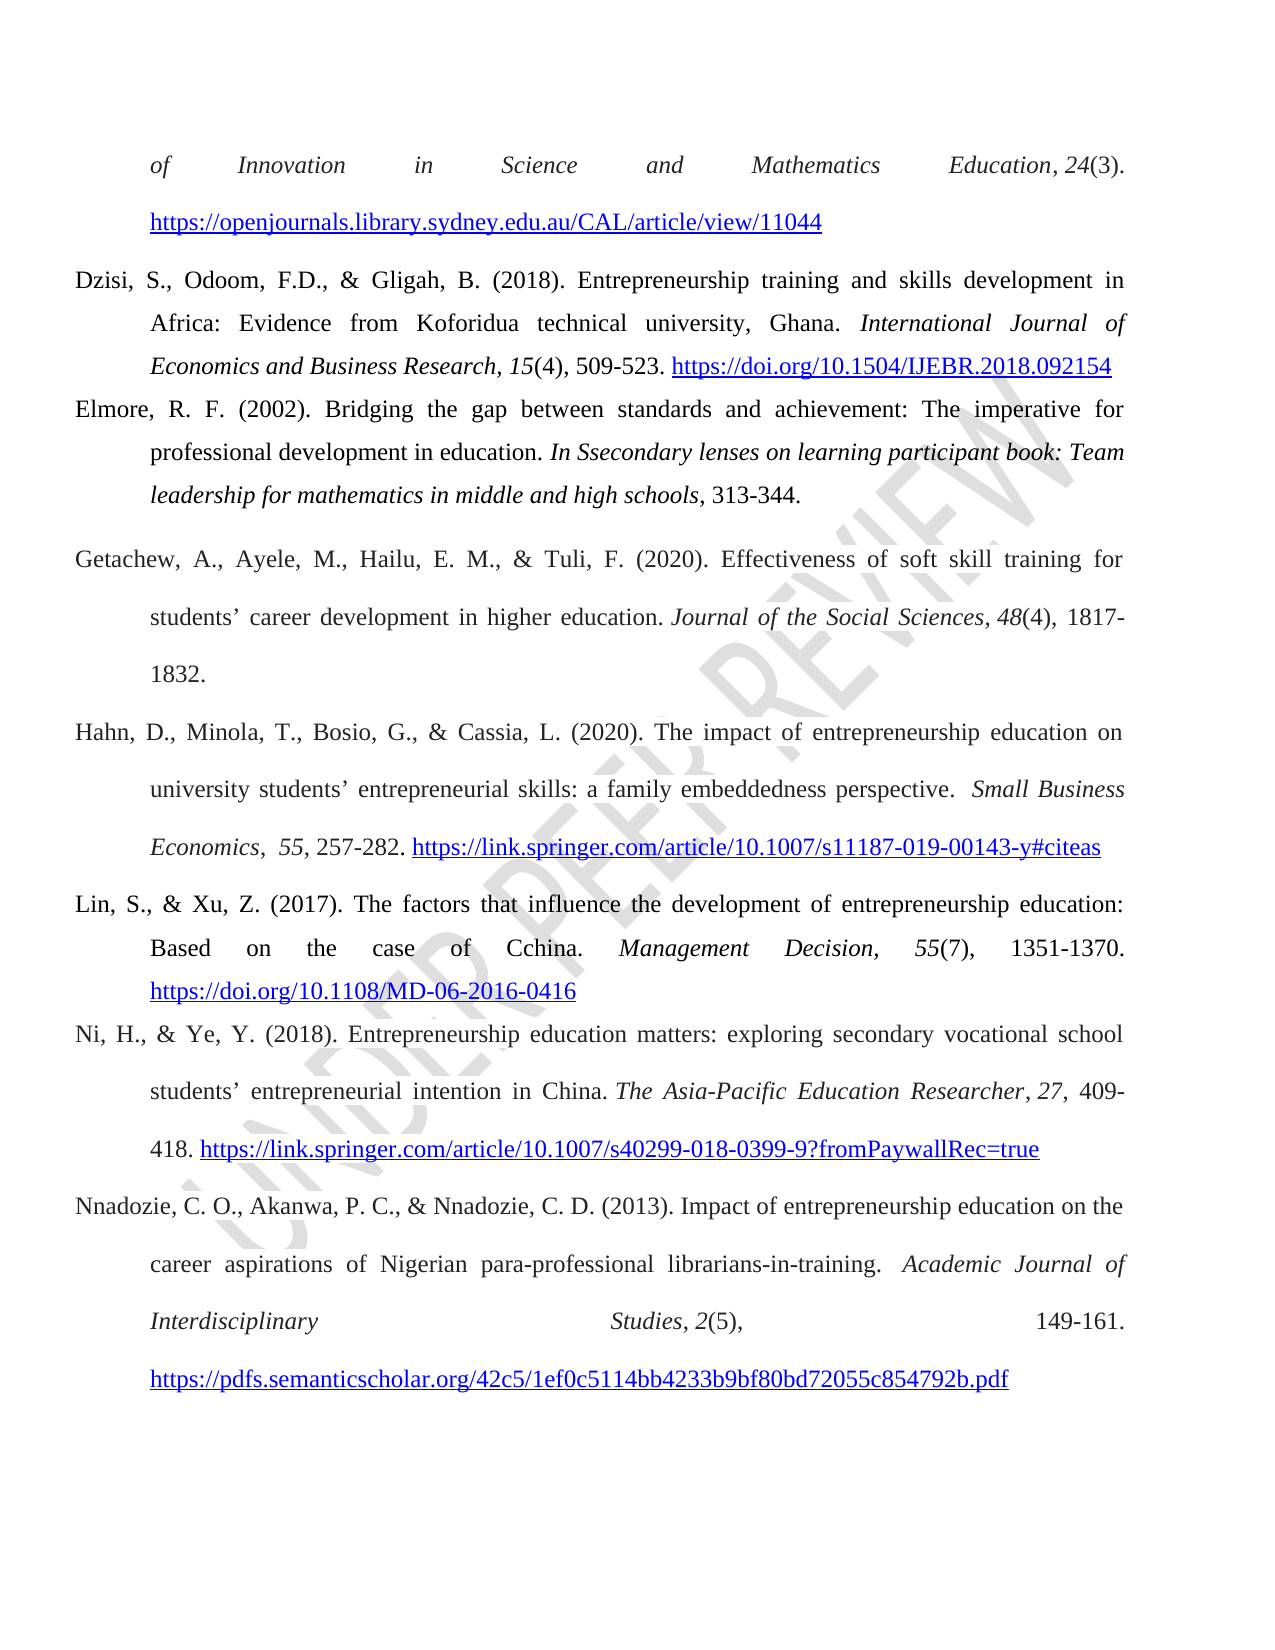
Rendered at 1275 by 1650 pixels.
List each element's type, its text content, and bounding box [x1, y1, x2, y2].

text Elmore, R. F. (2002). Bridging the gap between standards and achievement: The imperative for professional development in education. In Ssecondary lenses on learning participant book: Team leadership for mathematics in middle and high schools, 313-344. [75, 394, 1125, 509]
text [75, 150, 1125, 236]
text Lin, S., & Xu, Z. (2017). The factors that influence the development of entrepreneurship education: Based on the case of Cchina. Management Decision, 55(7), 1351-1370. https://doi.org/10.1108/MD-06-2016-0416 [75, 889, 1125, 1004]
text Dzisi, S., Odoom, F.D., & Gligah, B. (2018). Entrepreneurship training and skills development in Africa: Evidence from Koforidua technical university, Ghana. International Journal of Economics and Business Research, 15(4), 509-523. https://doi.org/10.1504/IJEBR.2018.092154 [75, 265, 1125, 380]
text Ni, H., & Ye, Y. (2018). Entrepreneurship education matters: exploring secondary vocational school students’ entrepreneurial intention in China. The Asia-Pacific Education Researcher, 27, 409-418. https://link.springer.com/article/10.1007/s40299-018-0399-9?fromPaywallRec=true [75, 1048, 1125, 1163]
text Hahn, D., Minola, T., Bosio, G., & Cassia, L. (2020). The impact of entrepreneurship education on university students’ entrepreneurial skills: a family embeddedness perspective. Small Business Economics, 55, 257-282. https://link.springer.com/article/10.1007/s11187-019-00143-y#citeas [75, 746, 1125, 861]
text Getachew, A., Ayele, M., Hailu, E. M., & Tuli, F. (2020). Effectiveness of soft skill training for students’ career development in higher education. Journal of the Social Sciences, 48(4), 1817-1832. [75, 573, 1125, 688]
text Nnadozie, C. O., Akanwa, P. C., & Nnadozie, C. D. (2013). Impact of entrepreneurship education on the career aspirations of Nigerian para-professional librarians-in-training. Academic Journal of Interdisciplinary Studies, 2(5), 149-161. https://pdfs.semanticscholar.org/42c5/1ef0c5114bb4233b9bf80bd72055c854792b.pdf [75, 1220, 1125, 1393]
